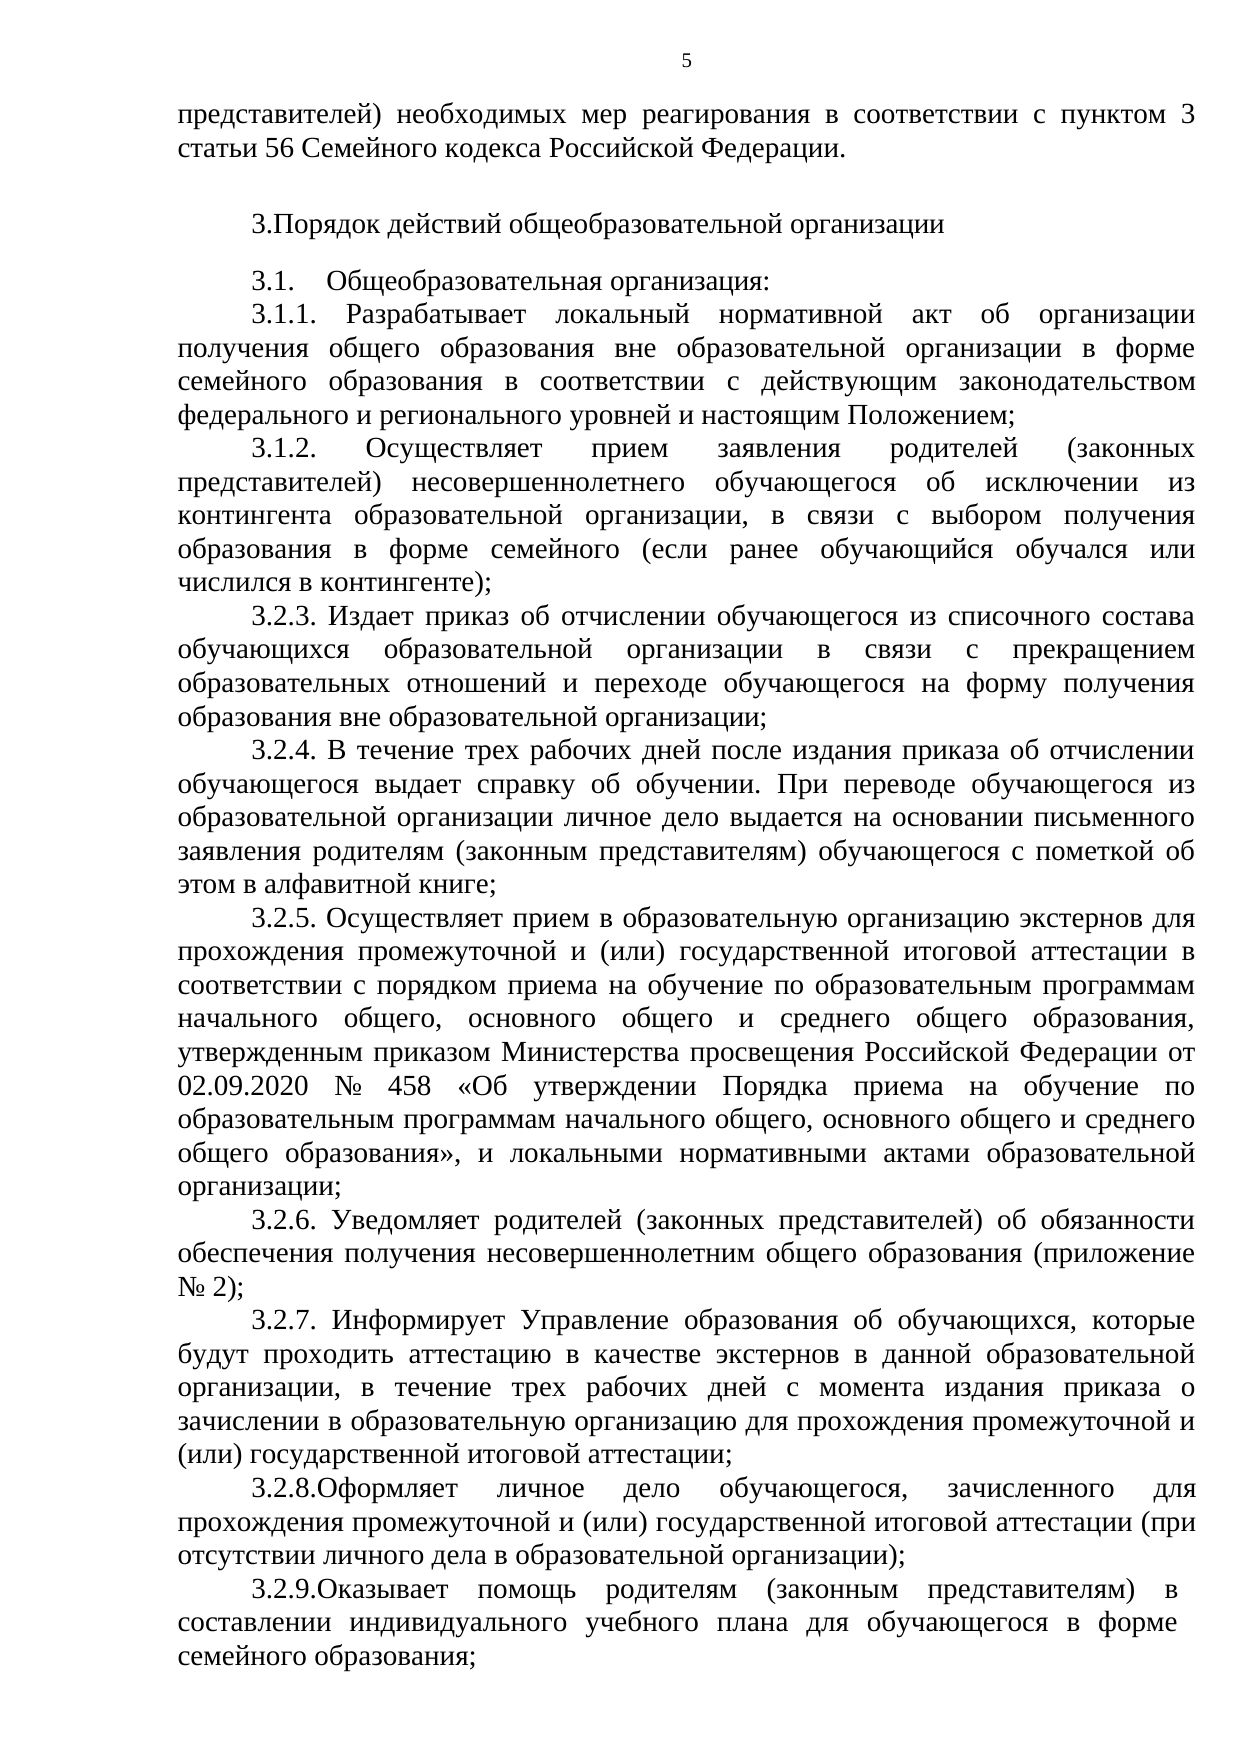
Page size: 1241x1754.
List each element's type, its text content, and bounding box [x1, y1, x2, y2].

text 3.Порядок действий общеобразовательной организации [177, 211, 1196, 239]
text 3.2.9.Оказывает помощь родителям (законным представителям) в составлении индивидуального учебного плана для обучающегося в форме семейного образования; [177, 1571, 1179, 1671]
text 3.2.5. Осуществляет прием в образовательную организацию экстернов для прохождения промежуточной и (или) государственной итоговой аттестации в соответствии с порядком приема на обучение по образовательным программам начального общего, основного общего и среднего общего образования, утвержденным приказом Министерства просвещения Российской Федерации от 02.09.2020 № 458 «Об утверждении Порядка приема на обучение по образовательным программам начального общего, основного общего и среднего общего образования», и локальными нормативными актами образовательной организации; [177, 900, 1196, 1202]
text 3.2.8.Оформляет личное дело обучающегося, зачисленного для прохождения промежуточной и (или) государственной итоговой аттестации (при отсутствии личного дела в образовательной организации); [177, 1470, 1197, 1571]
text 3.2.3. Издает приказ об отчислении обучающегося из списочного состава обучающихся образовательной организации в связи с прекращением образовательных отношений и переходе обучающегося на форму получения образования вне образовательной организации; [177, 598, 1196, 732]
text 3.2.7. Информирует Управление образования об обучающихся, которые будут проходить аттестацию в качестве экстернов в данной образовательной организации, в течение трех рабочих дней с момента издания приказа о зачислении в образовательную организацию для прохождения промежуточной и (или) государственной итоговой аттестации; [177, 1302, 1196, 1470]
text 3.1.1. Разрабатывает локальный нормативной акт об организации получения общего образования вне образовательной организации в форме семейного образования в соответствии с действующим законодательством федерального и регионального уровней и настоящим Положением; [177, 296, 1196, 430]
text 3.1.2. Осуществляет прием заявления родителей (законных представителей) несовершеннолетнего обучающегося об исключении из контингента образовательной организации, в связи с выбором получения образования в форме семейного (если ранее обучающийся обучался или числился в контингенте); [177, 430, 1196, 598]
text 3.2.4. В течение трех рабочих дней после издания приказа об отчислении обучающегося выдает справку об обучении. При переводе обучающегося из образовательной организации личное дело выдается на основании письменного заявления родителям (законным представителям) обучающегося с пометкой об этом в алфавитной книге; [177, 732, 1196, 900]
list Общеобразовательная организация: [251, 268, 1196, 296]
text 3.2.6. Уведомляет родителей (законных представителей) об обязанности обеспечения получения несовершеннолетним общего образования (приложение № 2); [177, 1202, 1196, 1302]
